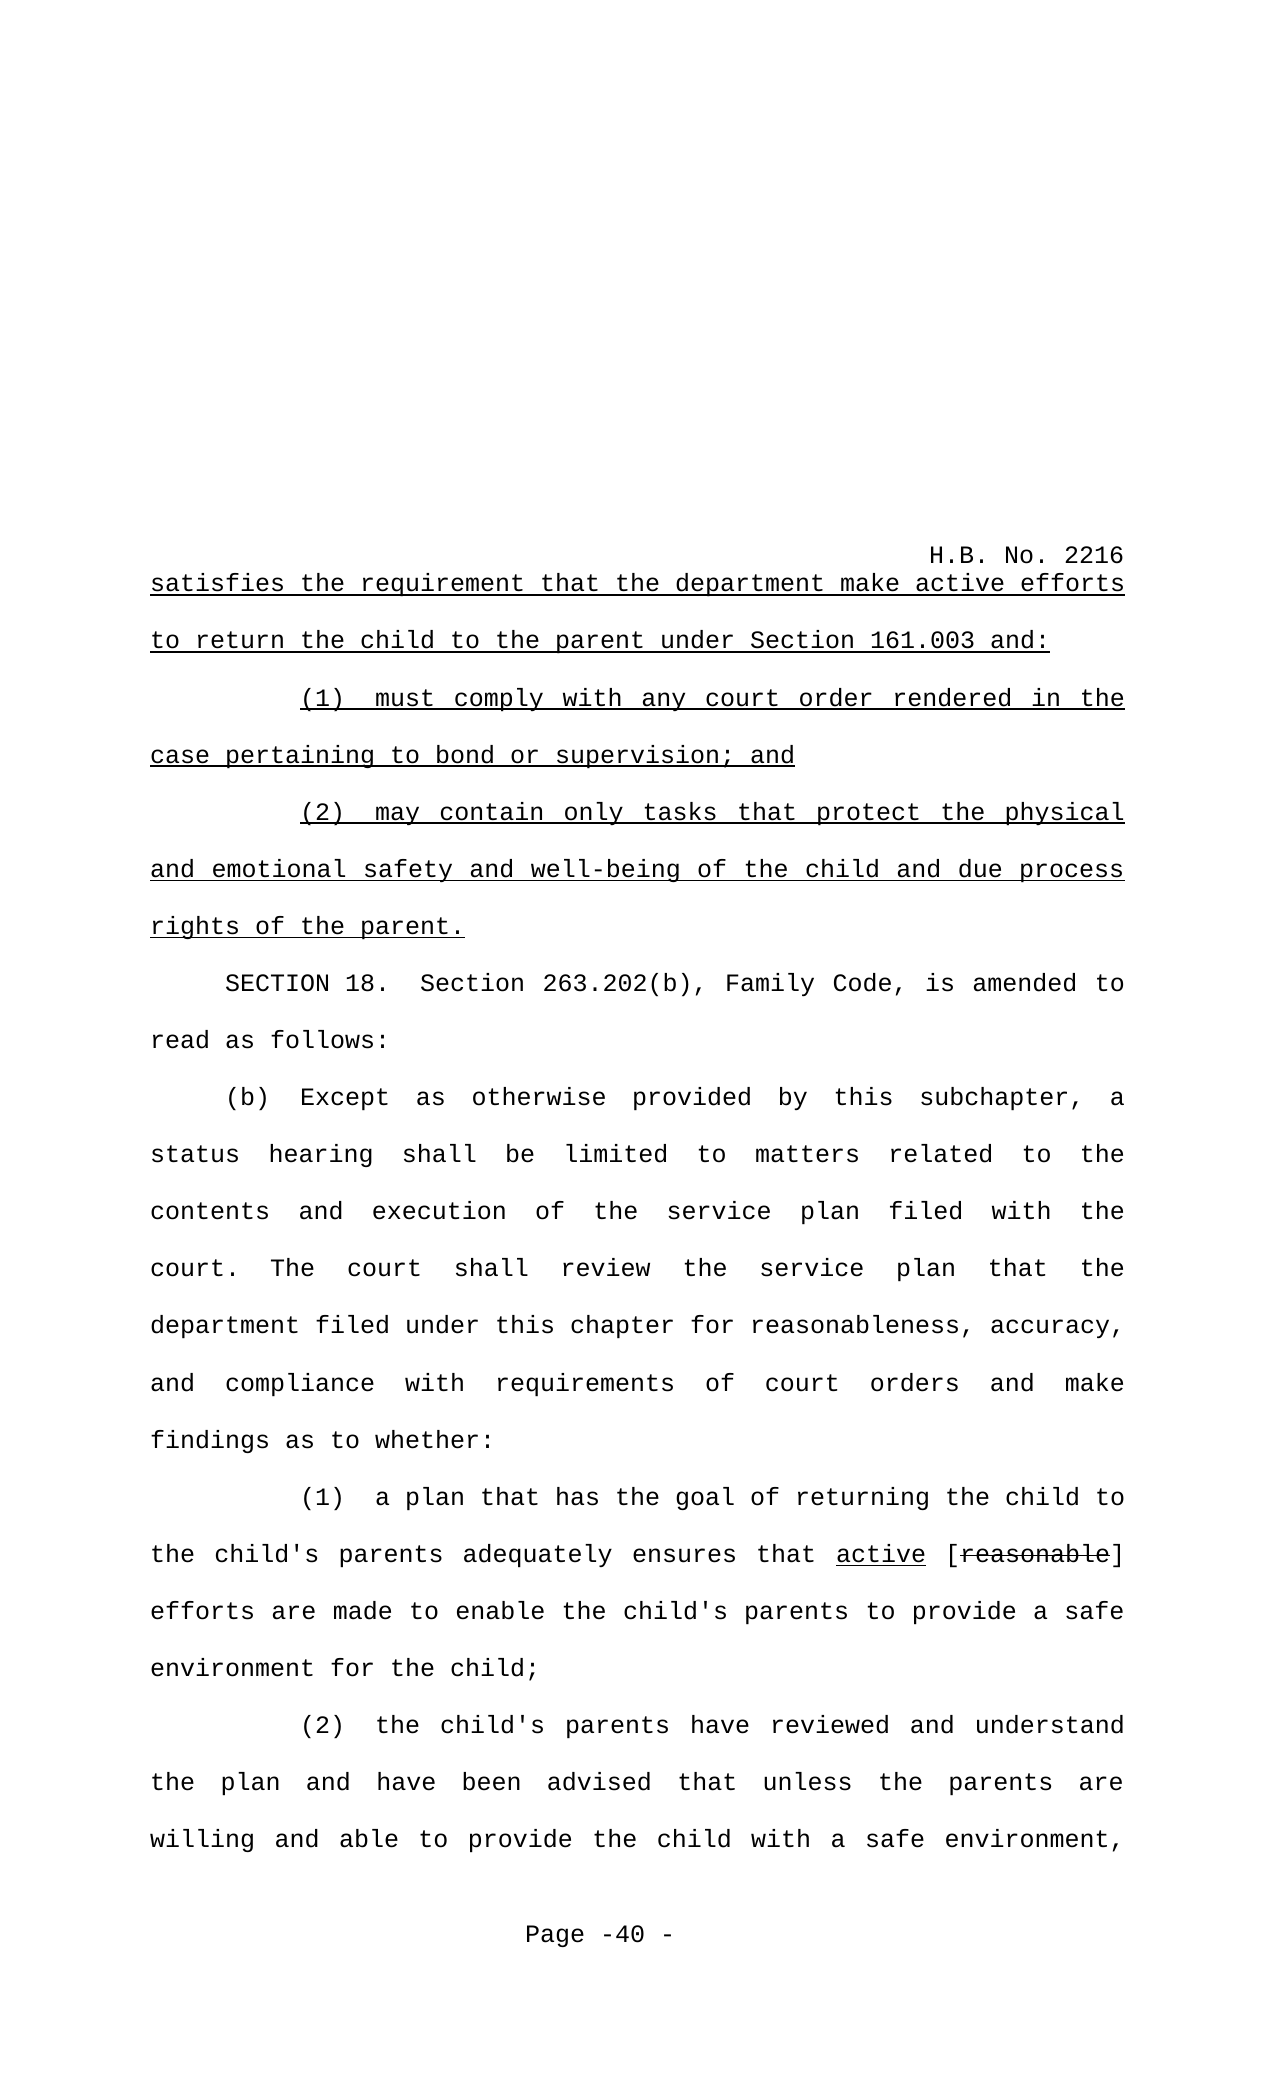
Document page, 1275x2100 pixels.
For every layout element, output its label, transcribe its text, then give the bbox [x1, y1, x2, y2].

text (b) Except as otherwise provided by this subchapter, a status hearing shall be limited to matters related to the contents and execution of the service plan filed with the court. The court shall review the service plan that the department filed under this chapter for reasonableness, accuracy, and compliance with requirements of court orders and make findings as to whether: [150, 1084, 1125, 1456]
text (1) must comply with any court order rendered in the case pertaining to bond or supervision; and [150, 685, 1125, 771]
text (2) may contain only tasks that protect the physical and emotional safety and well-being of the child and due process rights of the parent. [150, 799, 1125, 880]
text SECTION 18. Section 263.202(b), Family Code, is amended to read as follows: [150, 970, 1125, 1056]
text (1) a plan that has the goal of returning the child to the child's parents adequately ensures that active [reasonable] efforts are made to enable the child's parents to provide a safe environment for the child; [150, 1484, 1125, 1684]
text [150, 571, 1125, 594]
text (2) may contain only tasks that protect the physical and emotional safety and well-being of the child and due process rights of the parent. [150, 881, 1125, 942]
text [150, 1712, 1125, 1855]
